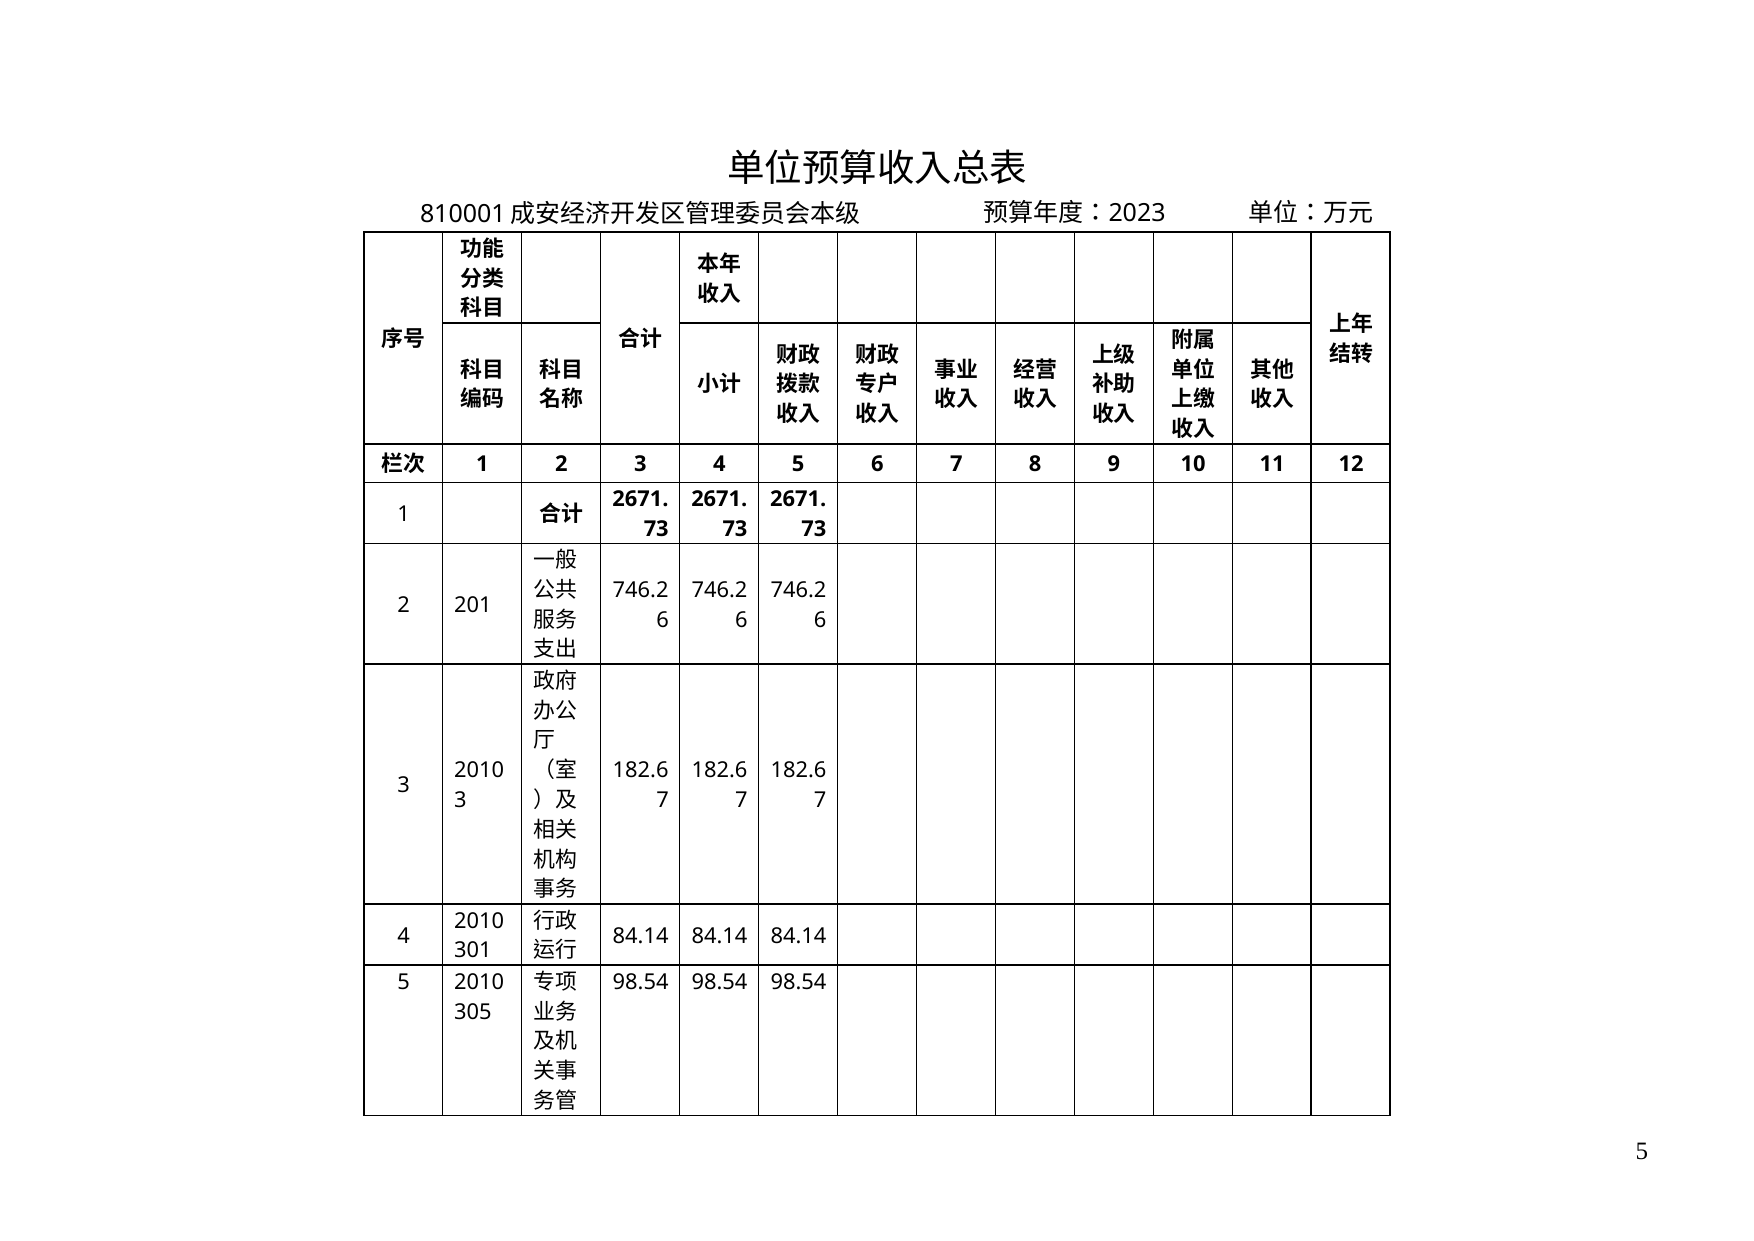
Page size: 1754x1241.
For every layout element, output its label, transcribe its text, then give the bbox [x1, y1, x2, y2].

table_cell [838, 966, 916, 1115]
table_cell [1233, 544, 1310, 663]
table_cell [1312, 905, 1389, 964]
table_cell [1154, 966, 1232, 1115]
table_cell [1233, 483, 1310, 542]
table_cell 序号 [365, 233, 442, 443]
table_cell 上级补助收入 [1075, 324, 1153, 443]
table_cell [996, 233, 1074, 322]
table_cell [917, 665, 995, 903]
table_cell [1233, 905, 1310, 964]
table_cell 5 [759, 445, 837, 481]
table_cell 9 [1075, 445, 1153, 481]
table_cell 2010305 [443, 966, 521, 1115]
table_cell [838, 905, 916, 964]
table_cell [996, 665, 1074, 903]
table_cell [917, 966, 995, 1115]
table_cell 5 [365, 966, 442, 1115]
table_cell 8 [996, 445, 1074, 481]
table_header 预算年度：2023 [917, 195, 1232, 231]
table_cell 2010301 [443, 905, 521, 964]
table_cell 政府办公厅（室）及相关机构事务 [522, 665, 600, 903]
table_cell 10 [1154, 445, 1232, 481]
table_cell 科目 编码 [443, 324, 521, 443]
table_cell 2671.73 [759, 483, 837, 542]
table_cell 栏次 [365, 445, 442, 481]
table_cell 98.54 [759, 966, 837, 1115]
table_cell 1 [443, 445, 521, 481]
table_cell 经营收入 [996, 324, 1074, 443]
table_cell 182.67 [680, 665, 758, 903]
table_cell 182.67 [759, 665, 837, 903]
table_cell 合计 [601, 233, 679, 443]
table_cell [759, 233, 837, 322]
table_header 810001成安经济开发区管理委员会本级 [365, 195, 916, 231]
table_cell 12 [1312, 445, 1389, 481]
table_cell [1154, 544, 1232, 663]
table_cell [996, 544, 1074, 663]
table_cell [838, 665, 916, 903]
table_cell 行政运行 [522, 905, 600, 964]
table_cell [1312, 966, 1389, 1115]
table_cell 84.14 [759, 905, 837, 964]
table_cell [1312, 483, 1389, 542]
table_cell [1154, 233, 1232, 322]
text 单位预算收入总表 [106, 142, 1648, 193]
table_cell [522, 233, 600, 322]
table_cell 科目名称 [522, 324, 600, 443]
table_cell [1075, 233, 1153, 322]
table_cell 4 [680, 445, 758, 481]
table_cell 1 [365, 483, 442, 542]
table_cell [1312, 544, 1389, 663]
table_cell 功能分类科目 [443, 233, 521, 322]
table_cell [1075, 665, 1153, 903]
table_cell 2 [365, 544, 442, 663]
table_cell 3 [365, 665, 442, 903]
table_header 单位：万元 [1233, 195, 1389, 231]
table_cell [1233, 966, 1310, 1115]
table_cell [996, 966, 1074, 1115]
table_cell 11 [1233, 445, 1310, 481]
table_cell [1312, 665, 1389, 903]
table_cell 746.26 [680, 544, 758, 663]
table_cell 2671.73 [680, 483, 758, 542]
table_cell [838, 483, 916, 542]
table_cell [838, 544, 916, 663]
table_cell [917, 544, 995, 663]
table_cell [996, 483, 1074, 542]
table_cell 3 [601, 445, 679, 481]
table_cell 84.14 [601, 905, 679, 964]
table_cell [1154, 905, 1232, 964]
table_cell 合计 [522, 483, 600, 542]
table_cell 746.26 [759, 544, 837, 663]
table_cell 一般公共服务支出 [522, 544, 600, 663]
table_cell 事业收入 [917, 324, 995, 443]
table_cell [917, 483, 995, 542]
table_cell 6 [838, 445, 916, 481]
table_cell 2671.73 [601, 483, 679, 542]
table_cell [1075, 905, 1153, 964]
table_cell [917, 905, 995, 964]
table_cell [996, 905, 1074, 964]
table_cell [838, 233, 916, 322]
table_cell 20103 [443, 665, 521, 903]
table_cell 财政专户 收入 [838, 324, 916, 443]
table_cell [1154, 483, 1232, 542]
table_cell 附属单位上缴收入 [1154, 324, 1232, 443]
table_cell 专项业务及机关事务管理 [522, 966, 600, 1115]
table_cell 其他收入 [1233, 324, 1310, 443]
table_cell [1233, 233, 1310, 322]
table_cell 2 [522, 445, 600, 481]
table_cell [1075, 483, 1153, 542]
table_cell 98.54 [601, 966, 679, 1115]
table_cell 201 [443, 544, 521, 663]
table_cell 小计 [680, 324, 758, 443]
table_cell [443, 483, 521, 542]
table_cell [917, 233, 995, 322]
table_cell 7 [917, 445, 995, 481]
table_cell 746.26 [601, 544, 679, 663]
table_cell 本年收入 [680, 233, 758, 322]
table_cell 上年结转 [1312, 233, 1389, 443]
table_cell 84.14 [680, 905, 758, 964]
table_cell 财政拨款 收入 [759, 324, 837, 443]
table_cell 4 [365, 905, 442, 964]
table_cell [1233, 665, 1310, 903]
table_cell [1154, 665, 1232, 903]
table_cell [1075, 966, 1153, 1115]
table_cell 182.67 [601, 665, 679, 903]
table_cell [1075, 544, 1153, 663]
table_cell 98.54 [680, 966, 758, 1115]
